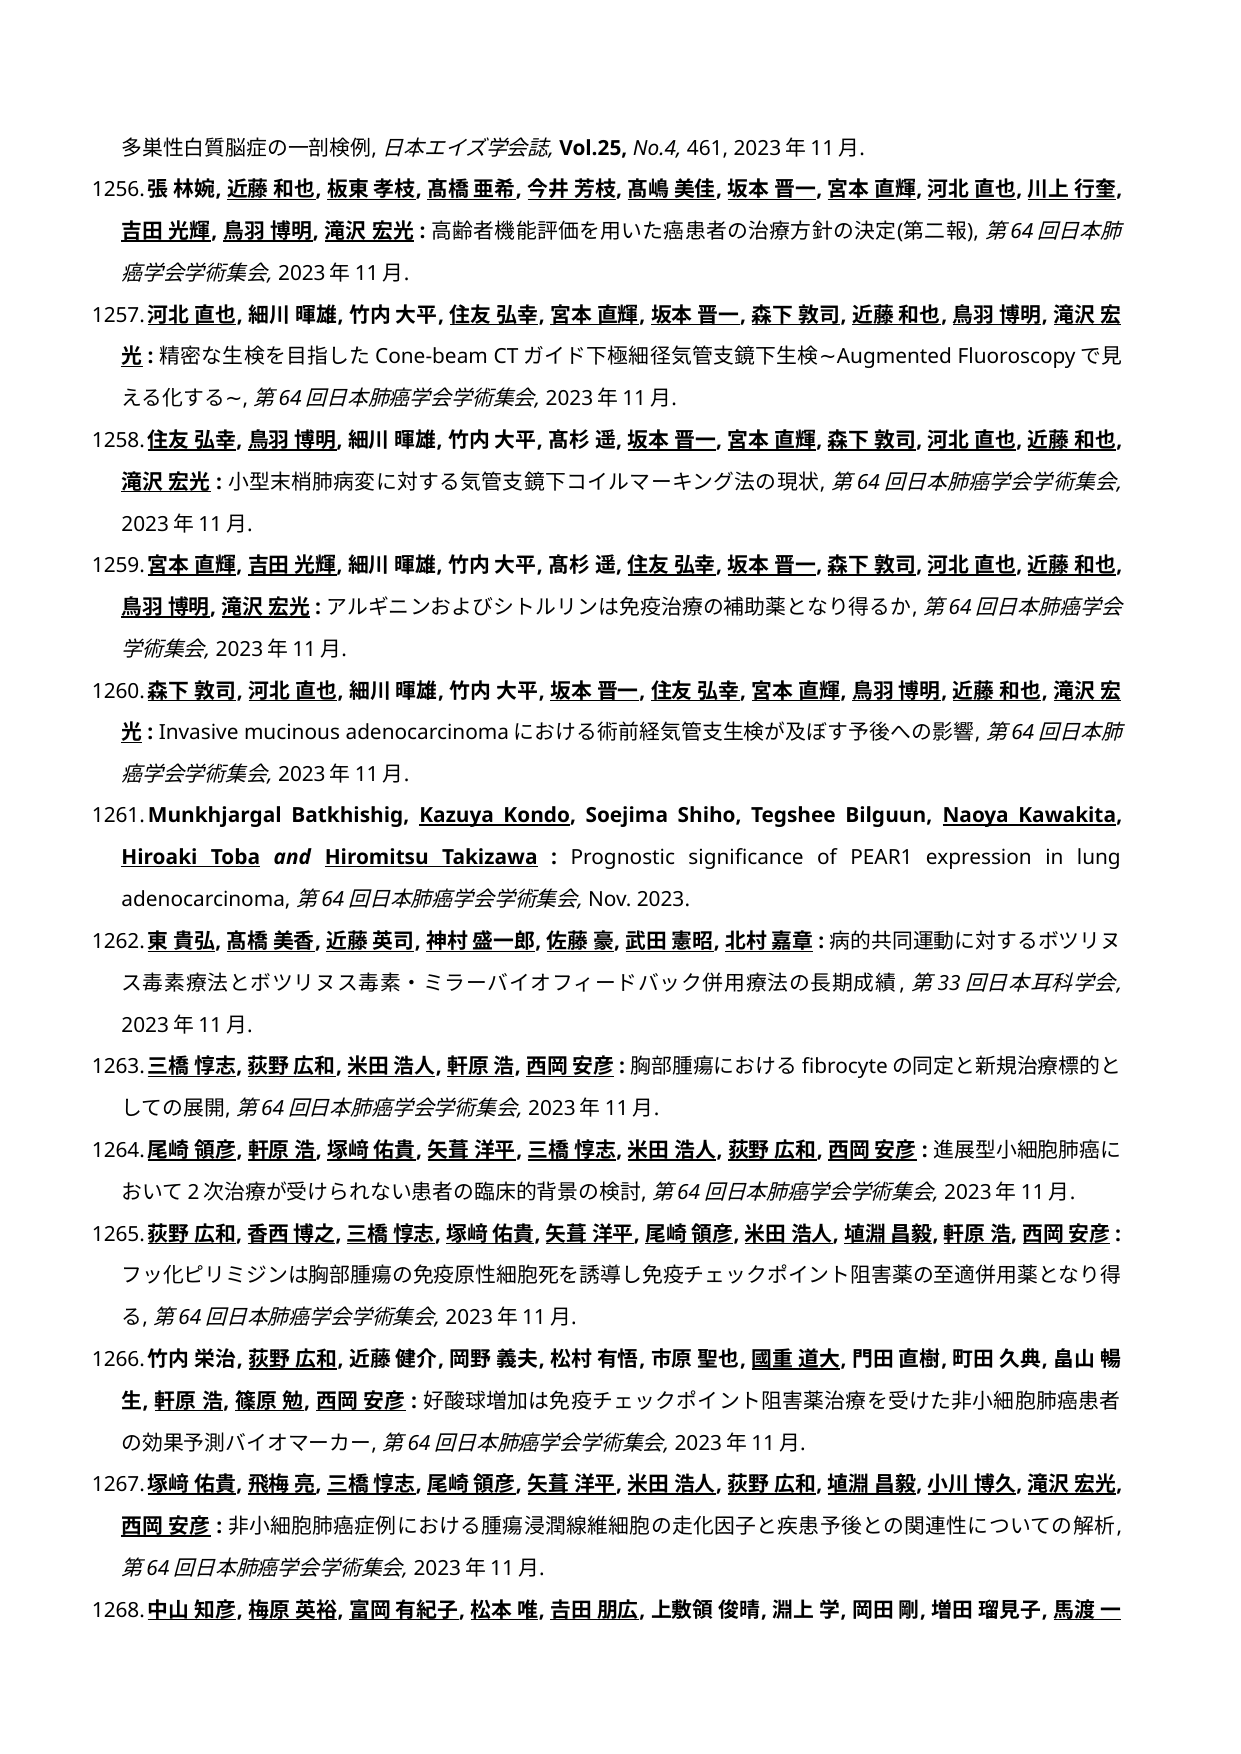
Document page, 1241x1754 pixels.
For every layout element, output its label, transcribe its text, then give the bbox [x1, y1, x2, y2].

list 尾崎 領彦, 軒原 浩, 塚﨑 佑貴, 矢葺 洋平, 三橋 惇志, 米田 浩人, 荻野 広和, 西岡 安彦 : 進展型小細胞肺癌において2次治療が受けられない患者の臨床的背景の検討, 第64回日本肺癌学会学術集会, 2023年11月. [92, 1128, 1122, 1211]
list 竹内 栄治, 荻野 広和, 近藤 健介, 岡野 義夫, 松村 有悟, 市原 聖也, 國重 道大, 門田 直樹, 町田 久典, 畠山 暢生, 軒原 浩, 篠原 勉, 西岡 安彦 : 好酸球増加は免疫チェックポイント阻害薬治療を受けた非小細胞肺癌患者の効果予測バイオマーカー, 第64回日本肺癌学会学術集会, 2023年11月. [92, 1336, 1122, 1462]
list 森下 敦司, 河北 直也, 細川 暉雄, 竹内 大平, 坂本 晋一, 住友 弘幸, 宮本 直輝, 鳥羽 博明, 近藤 和也, 滝沢 宏光 : Invasive mucinous adenocarcinomaにおける術前経気管支生検が及ぼす予後への影響, 第64回日本肺癌学会学術集会, 2023年11月. [92, 668, 1122, 793]
list 宮本 直輝, 吉田 光輝, 細川 暉雄, 竹内 大平, 髙杉 遥, 住友 弘幸, 坂本 晋一, 森下 敦司, 河北 直也, 近藤 和也, 鳥羽 博明, 滝沢 宏光 : アルギニンおよびシトルリンは免疫治療の補助薬となり得るか, 第64回日本肺癌学会学術集会, 2023年11月. [92, 543, 1122, 668]
list 張 林婉, 近藤 和也, 板東 孝枝, 髙橋 亜希, 今井 芳枝, 髙嶋 美佳, 坂本 晋一, 宮本 直輝, 河北 直也, 川上 行奎, 吉田 光輝, 鳥羽 博明, 滝沢 宏光 : 高齢者機能評価を用いた癌患者の治療方針の決定(第二報), 第64回日本肺癌学会学術集会, 2023年11月. [92, 167, 1122, 292]
list Munkhjargal Batkhishig, Kazuya Kondo, Soejima Shiho, Tegshee Bilguun, Naoya Kawakita, Hiroaki Toba and Hiromitsu Takizawa : Prognostic significance of PEAR1 expression in lung adenocarcinoma, 第64回日本肺癌学会学術集会, Nov. 2023. [92, 793, 1122, 919]
list 東 貴弘, 髙橋 美香, 近藤 英司, 神村 盛一郎, 佐藤 豪, 武田 憲昭, 北村 嘉章 : 病的共同運動に対するボツリヌス毒素療法とボツリヌス毒素・ミラーバイオフィードバック併用療法の長期成績, 第33回日本耳科学会, 2023年11月. [92, 919, 1122, 1044]
list 河北 直也, 細川 暉雄, 竹内 大平, 住友 弘幸, 宮本 直輝, 坂本 晋一, 森下 敦司, 近藤 和也, 鳥羽 博明, 滝沢 宏光 : 精密な生検を目指したCone-beam CTガイド下極細径気管支鏡下生検∼Augmented Fluoroscopyで見える化する∼, 第64回日本肺癌学会学術集会, 2023年11月. [92, 292, 1122, 417]
list 塚﨑 佑貴, 飛梅 亮, 三橋 惇志, 尾崎 領彦, 矢葺 洋平, 米田 浩人, 荻野 広和, 埴淵 昌毅, 小川 博久, 滝沢 宏光, 西岡 安彦 : 非小細胞肺癌症例における腫瘍浸潤線維細胞の走化因子と疾患予後との関連性についての解析, 第64回日本肺癌学会学術集会, 2023年11月. [92, 1462, 1122, 1587]
list 三橋 惇志, 荻野 広和, 米田 浩人, 軒原 浩, 西岡 安彦 : 胸部腫瘍におけるfibrocyteの同定と新規治療標的としての展開, 第64回日本肺癌学会学術集会, 2023年11月. [92, 1044, 1122, 1128]
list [92, 125, 1122, 167]
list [92, 1587, 1122, 1629]
list 住友 弘幸, 鳥羽 博明, 細川 暉雄, 竹内 大平, 髙杉 遥, 坂本 晋一, 宮本 直輝, 森下 敦司, 河北 直也, 近藤 和也, 滝沢 宏光 : 小型末梢肺病変に対する気管支鏡下コイルマーキング法の現状, 第64回日本肺癌学会学術集会, 2023年11月. [92, 417, 1122, 543]
list 荻野 広和, 香西 博之, 三橋 惇志, 塚﨑 佑貴, 矢葺 洋平, 尾崎 領彦, 米田 浩人, 埴淵 昌毅, 軒原 浩, 西岡 安彦 : フッ化ピリミジンは胸部腫瘍の免疫原性細胞死を誘導し免疫チェックポイント阻害薬の至適併用薬となり得る, 第64回日本肺癌学会学術集会, 2023年11月. [92, 1211, 1122, 1336]
